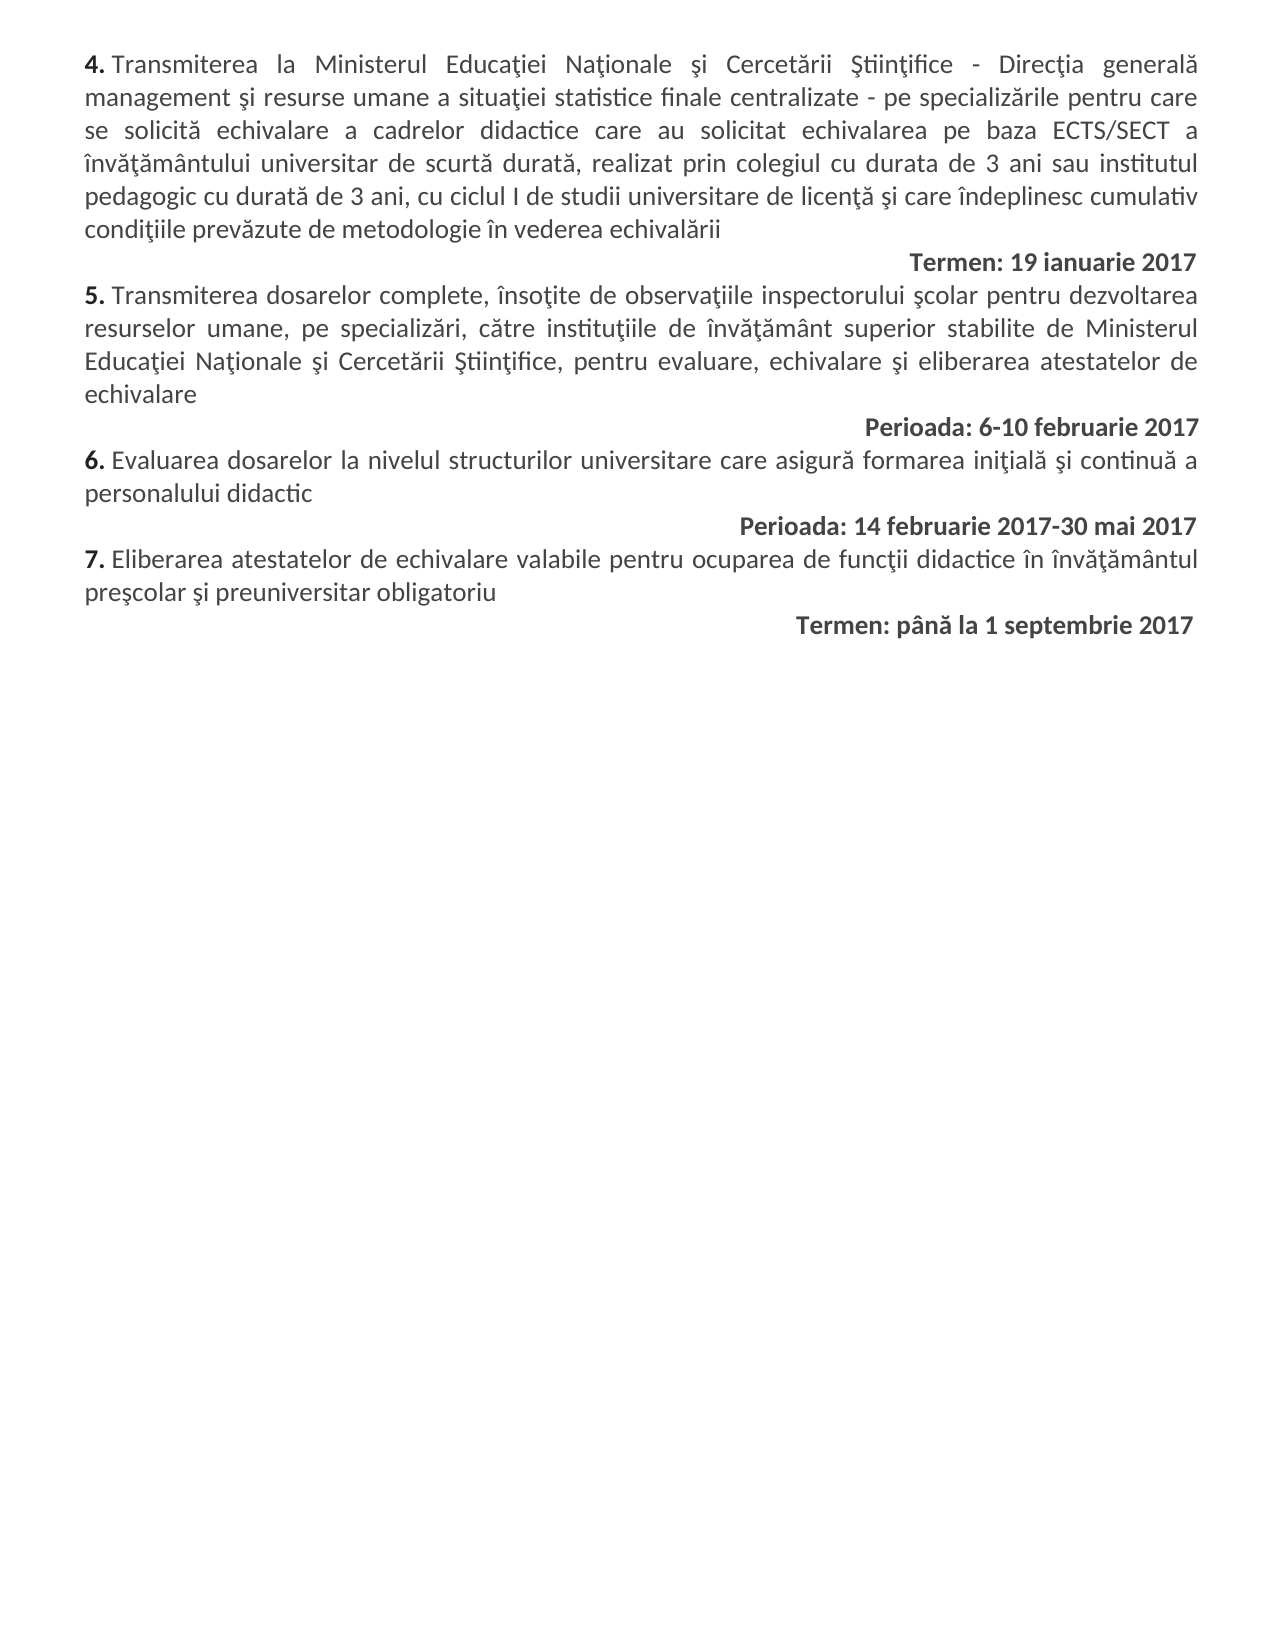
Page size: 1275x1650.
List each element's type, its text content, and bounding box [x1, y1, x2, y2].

text Termen: până la 1 septembrie 2017 [759, 608, 1200, 641]
text Perioada: 6-10 februarie 2017 [834, 410, 1200, 443]
text Perioada: 14 februarie 2017-30 mai 2017 [684, 509, 1200, 542]
text Termen: 19 ianuarie 2017 [834, 245, 1200, 278]
text 4. Transmiterea la Ministerul Educaţiei Naţionale şi Cercetării Ştiinţifice - Direcţia generală management şi resurse umane a situaţiei statistice finale centralizate - pe specializările pentru care se solicită echivalare a cadrelor didactice care au solicitat echivalarea pe baza ECTS/SECT a învăţământului universitar de scurtă durată, realizat prin colegiul cu durata de 3 ani sau institutul pedagogic cu durată de 3 ani, cu ciclul I de studii universitare de licenţă şi care îndeplinesc cumulativ condiţiile prevăzute de metodologie în vederea echivalării [84, 47, 1200, 245]
text 5. Transmiterea dosarelor complete, însoţite de observaţiile inspectorului şcolar pentru dezvoltarea resurselor umane, pe specializări, către instituţiile de învăţământ superior stabilite de Ministerul Educaţiei Naţionale şi Cercetării Ştiinţifice, pentru evaluare, echivalare şi eliberarea atestatelor de echivalare [84, 278, 1200, 410]
text 7. Eliberarea atestatelor de echivalare valabile pentru ocuparea de funcţii didactice în învăţământul preşcolar şi preuniversitar obligatoriu [84, 542, 1200, 608]
text 6. Evaluarea dosarelor la nivelul structurilor universitare care asigură formarea iniţială şi continuă a personalului didactic [84, 443, 1200, 509]
